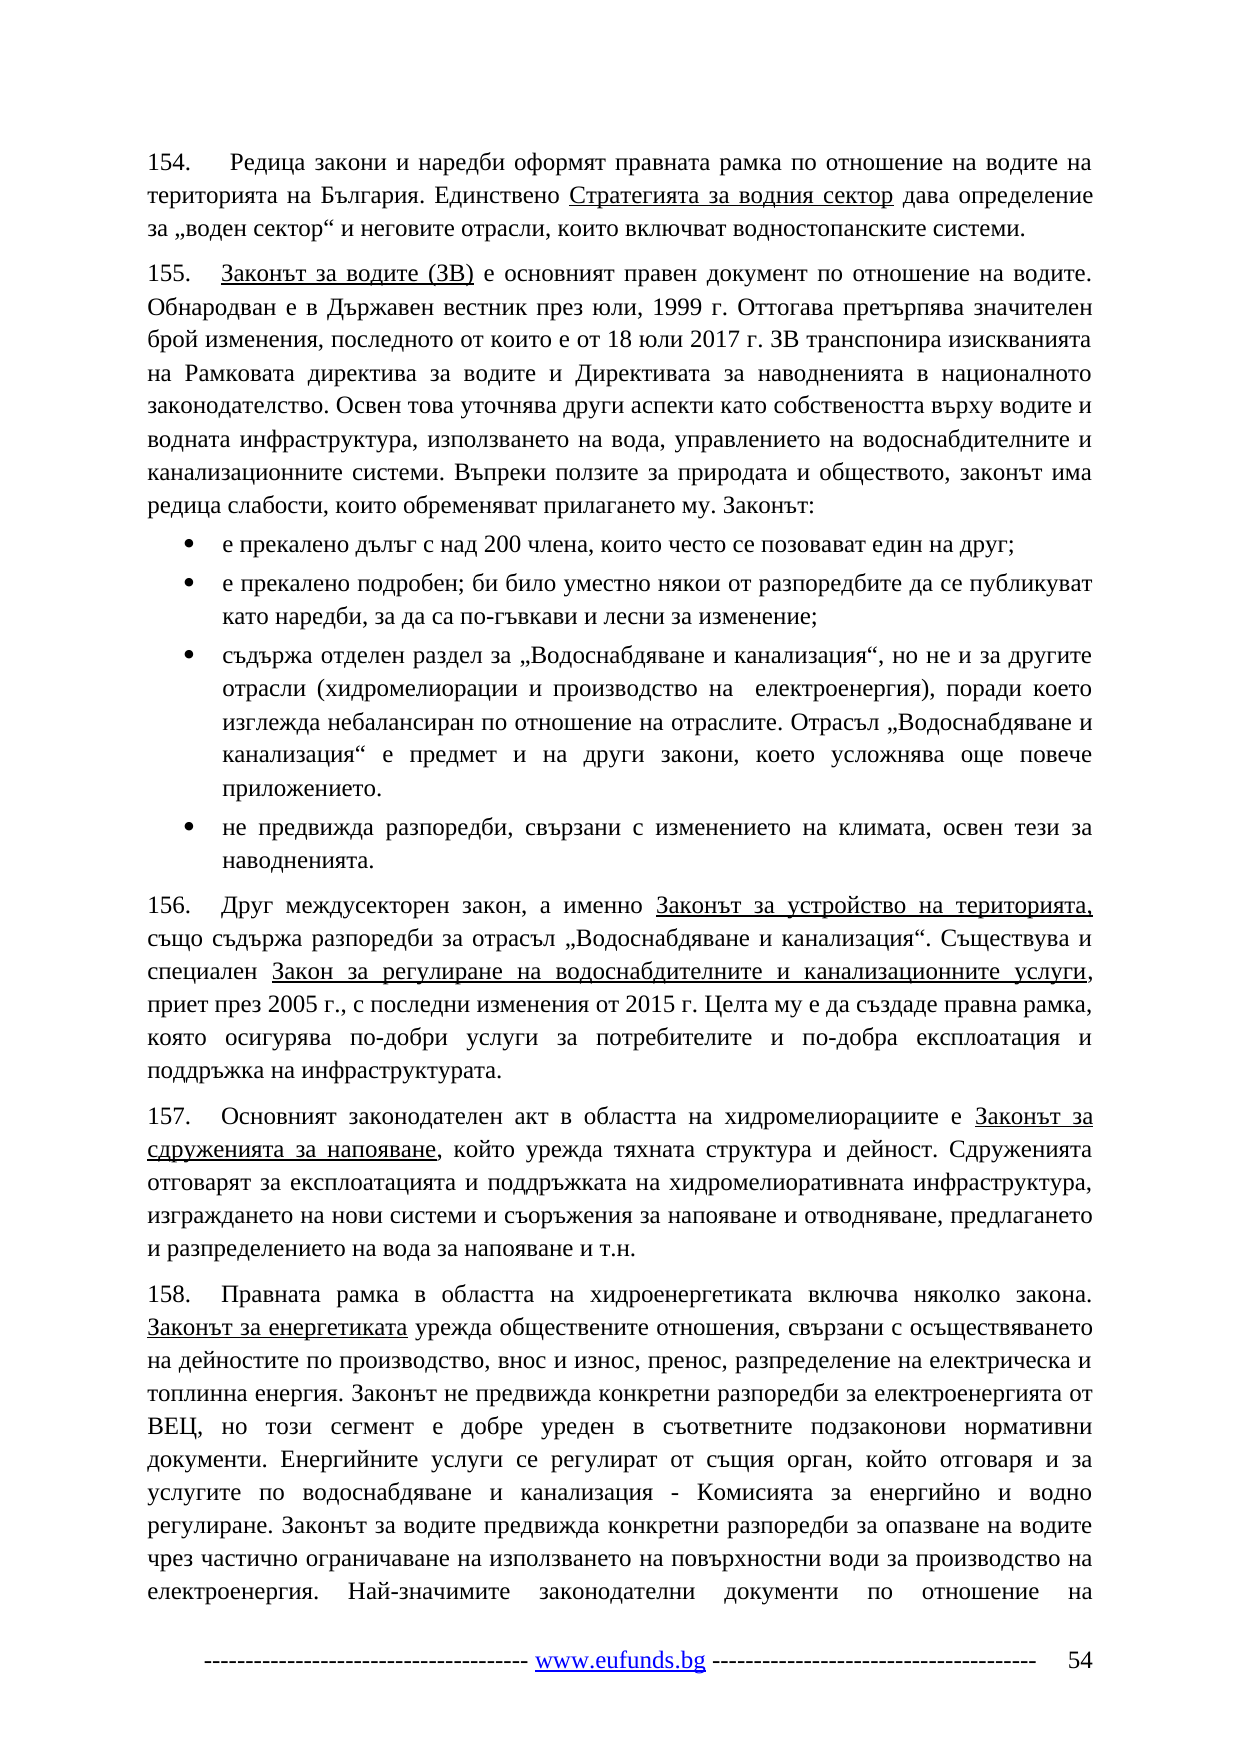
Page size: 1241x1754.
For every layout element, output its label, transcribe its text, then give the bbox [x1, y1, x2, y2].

list съдържа отделен раздел за „Водоснабдяване и канализация“, но не и за другите отрасли (хидромелиорации и производство на електроенергия), поради което изглежда небалансиран по отношение на отраслите. Отрасъл „Водоснабдяване и канализация“ е предмет и на други закони, което усложнява още повече приложението. [184, 641, 1093, 801]
text Законът за водите (ЗВ) е основният правен документ по отношение на водите. Обнародван е в Държавен вестник през юли, 1999 г. Оттогава претърпява значителен брой изменения, последното от които е от 18 юли 2017 г. ЗВ транспонира изискванията на Рамковата директива за водите и Директивата за наводненията в националното законодателство. Освен това уточнява други аспекти като собствеността върху водите и водната инфраструктура, използването на вода, управлението на водоснабдителните и канализационните системи. Въпреки ползите за природата и обществото, законът има редица слабости, които обременяват прилагането му. Законът: [147, 258, 1093, 518]
list не предвижда разпоредби, свързани с изменението на климата, освен тези за наводненията. [184, 812, 1093, 874]
list е прекалено подробен; би било уместно някои от разпоредбите да се публикуват като наредби, за да са по-гъвкави и лесни за изменение; [184, 568, 1093, 630]
text Редица закони и наредби оформят правната рамка по отношение на водите на територията на България. Единствено Стратегията за водния сектор дава определение за „воден сектор“ и неговите отрасли, които включват водностопанските системи. [147, 147, 1093, 242]
text Друг междусекторен закон, а именно Законът за устройство на територията, също съдържа разпоредби за отрасъл „Водоснабдяване и канализация“. Съществува и специален Закон за регулиране на водоснабдителните и канализационните услуги, приет през 2005 г., с последни изменения от 2015 г. Целта му е да създаде правна рамка, която осигурява по-добри услуги за потребителите и по-добра експлоатация и поддръжка на инфраструктурата. [147, 890, 1093, 1084]
text Основният законодателен акт в областта на хидромелиорациите е Законът за сдруженията за напояване, който урежда тяхната структура и дейност. Сдруженията отговарят за експлоатацията и поддръжката на хидромелиоративната инфраструктура, изграждането на нови системи и съоръжения за напояване и отводняване, предлагането и разпределението на вода за напояване и т.н. [147, 1101, 1093, 1262]
list е прекалено дълъг с над 200 члена, които често се позовават един на друг; [184, 529, 1093, 558]
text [147, 1279, 1093, 1604]
